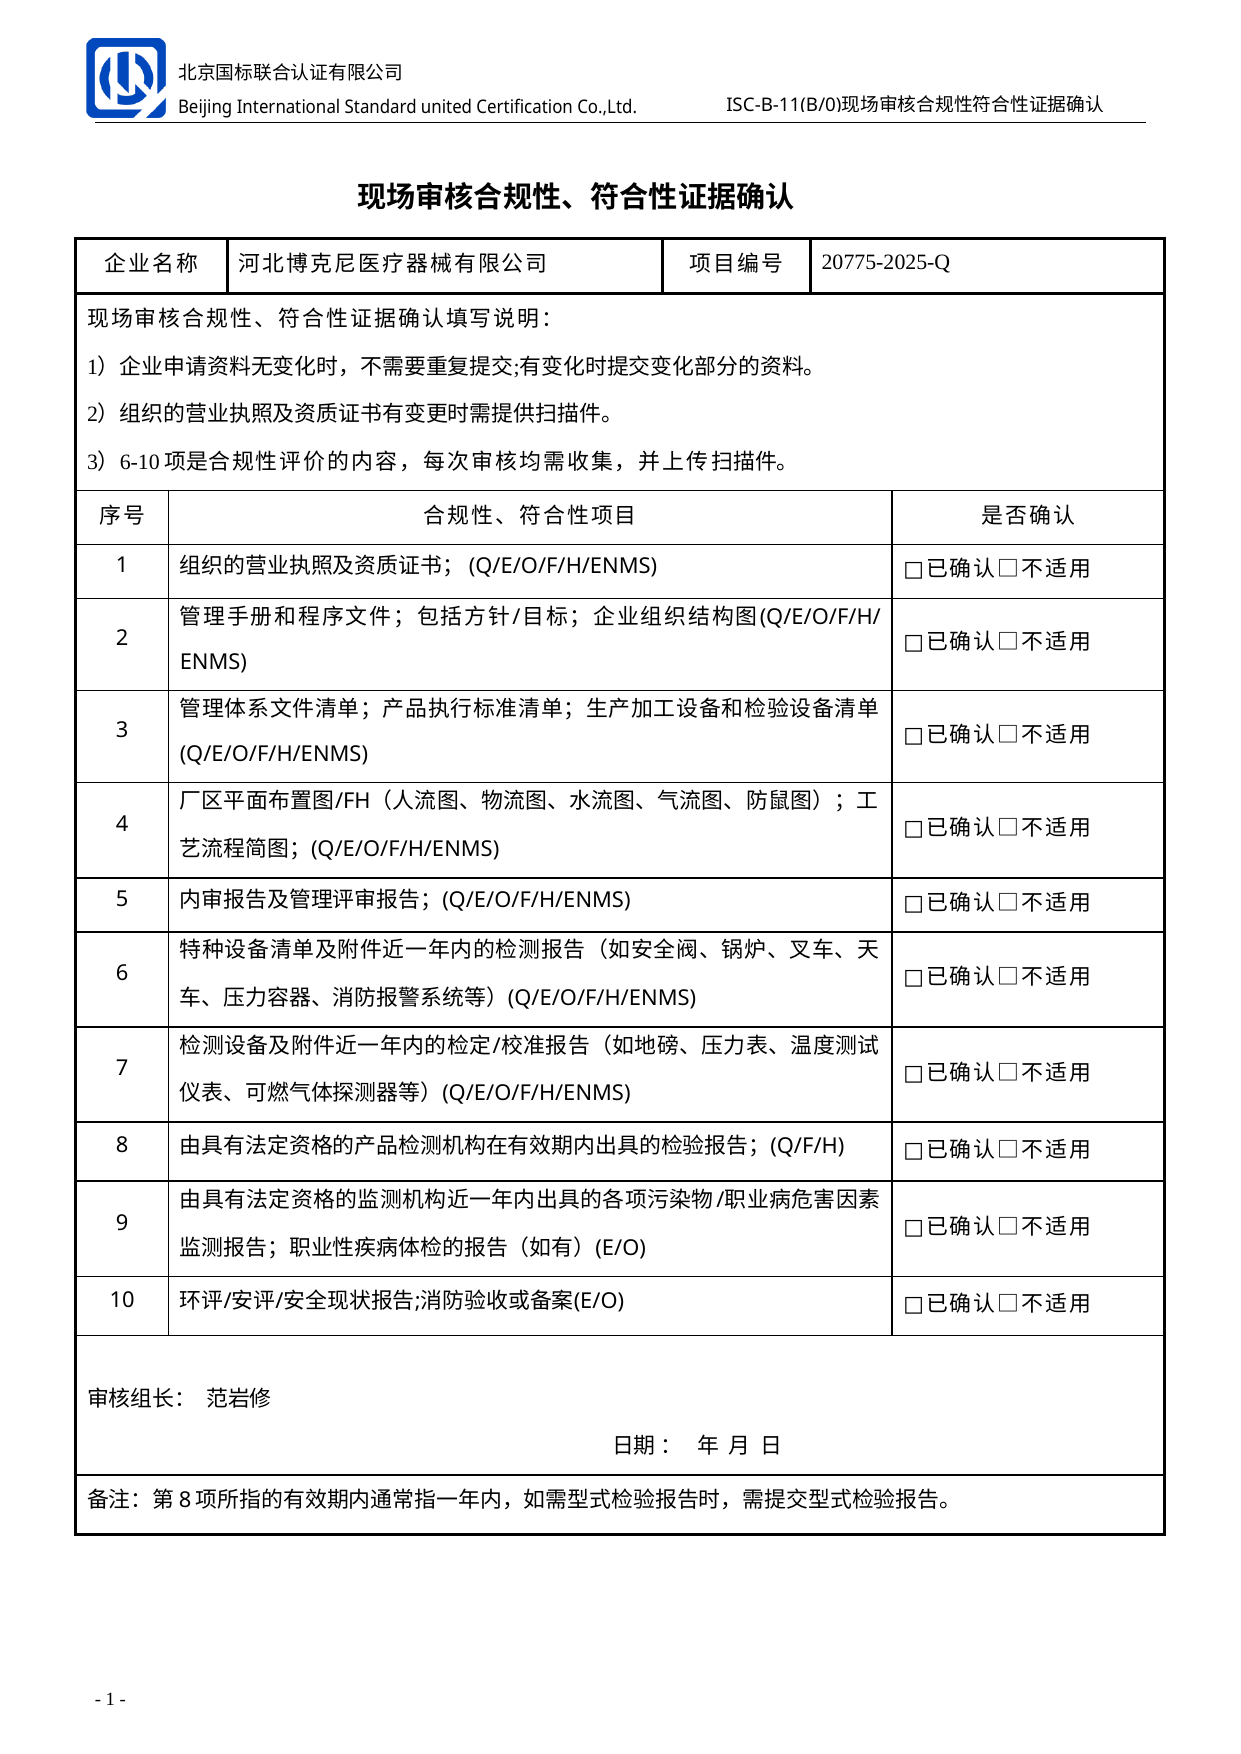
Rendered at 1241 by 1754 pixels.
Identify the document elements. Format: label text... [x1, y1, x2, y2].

table_cell □已确认□不适用 [893, 599, 1163, 690]
table_cell □已确认□不适用 [893, 879, 1163, 931]
table_cell 是否确认 [893, 491, 1163, 543]
table_cell 9 [77, 1182, 168, 1276]
table_cell 6 [77, 933, 168, 1026]
table_cell □已确认□不适用 [893, 545, 1163, 597]
table_cell □已确认□不适用 [893, 1277, 1163, 1334]
table_cell □已确认□不适用 [893, 1182, 1163, 1276]
table_cell 环评/安评/安全现状报告;消防验收或备案(E/O) [169, 1277, 891, 1334]
table_cell 特种设备清单及附件近一年内的检测报告（如安全阀、锅炉、叉车、天车、压力容器、消防报警系统等）(Q/E/O/F/H/ENMS) [169, 933, 891, 1026]
table_header 企业名称 [77, 240, 226, 292]
text 现场审核合规性、符合性证据确认 [94, 173, 1146, 216]
table_cell 备注：第8项所指的有效期内通常指一年内，如需型式检验报告时，需提交型式检验报告。 [77, 1476, 1163, 1533]
table_cell 7 [77, 1028, 168, 1121]
table_cell 由具有法定资格的产品检测机构在有效期内出具的检验报告；(Q/F/H) [169, 1123, 891, 1180]
table_cell 由具有法定资格的监测机构近一年内出具的各项污染物/职业病危害因素监测报告；职业性疾病体检的报告（如有）(E/O) [169, 1182, 891, 1276]
table_cell 管理体系文件清单；产品执行标准清单；生产加工设备和检验设备清单(Q/E/O/F/H/ENMS) [169, 691, 891, 782]
table_cell □已确认□不适用 [893, 691, 1163, 782]
table_cell 审核组长： 范岩修 日期 ： 年 月 日 [77, 1336, 1163, 1474]
table_cell 厂区平面布置图/FH（人流图、物流图、水流图、气流图、防鼠图）；工艺流程简图；(Q/E/O/F/H/ENMS) [169, 783, 891, 877]
table_cell 检测设备及附件近一年内的检定/校准报告（如地磅、压力表、温度测试仪表、可燃气体探测器等）(Q/E/O/F/H/ENMS) [169, 1028, 891, 1121]
table_cell 8 [77, 1123, 168, 1180]
table_cell 10 [77, 1277, 168, 1334]
table_cell 内审报告及管理评审报告；(Q/E/O/F/H/ENMS) [169, 879, 891, 931]
table_cell 2 [77, 599, 168, 690]
table_header 河北博克尼医疗器械有限公司 [229, 240, 661, 292]
table_cell □已确认□不适用 [893, 1028, 1163, 1121]
table_cell 组织的营业执照及资质证书； (Q/E/O/F/H/ENMS) [169, 545, 891, 597]
table_cell 4 [77, 783, 168, 877]
table_cell 管理手册和程序文件；包括方针/目标；企业组织结构图(Q/E/O/F/H/ENMS) [169, 599, 891, 690]
picture [86, 38, 166, 118]
table_cell □已确认□不适用 [893, 933, 1163, 1026]
table_cell 序号 [77, 491, 168, 543]
table_header 20775-2025-Q [812, 240, 1163, 292]
table_cell 合规性、符合性项目 [169, 491, 891, 543]
table_cell 1 [77, 545, 168, 597]
table_header 项目编号 [664, 240, 809, 292]
table_cell □已确认□不适用 [893, 1123, 1163, 1180]
table_cell 5 [77, 879, 168, 931]
table_cell 3 [77, 691, 168, 782]
table_cell 现场审核合规性、符合性证据确认填写说明： 1）企业申请资料无变化时，不需要重复提交;有变化时提交变化部分的资料。 2）组织的营业执照及资质证书有变更时需提供扫描件。 3）6-10项是合规性评价的内容，每次审核均需收集，并上传扫描件。 [77, 295, 1163, 490]
table_cell □已确认□不适用 [893, 783, 1163, 877]
